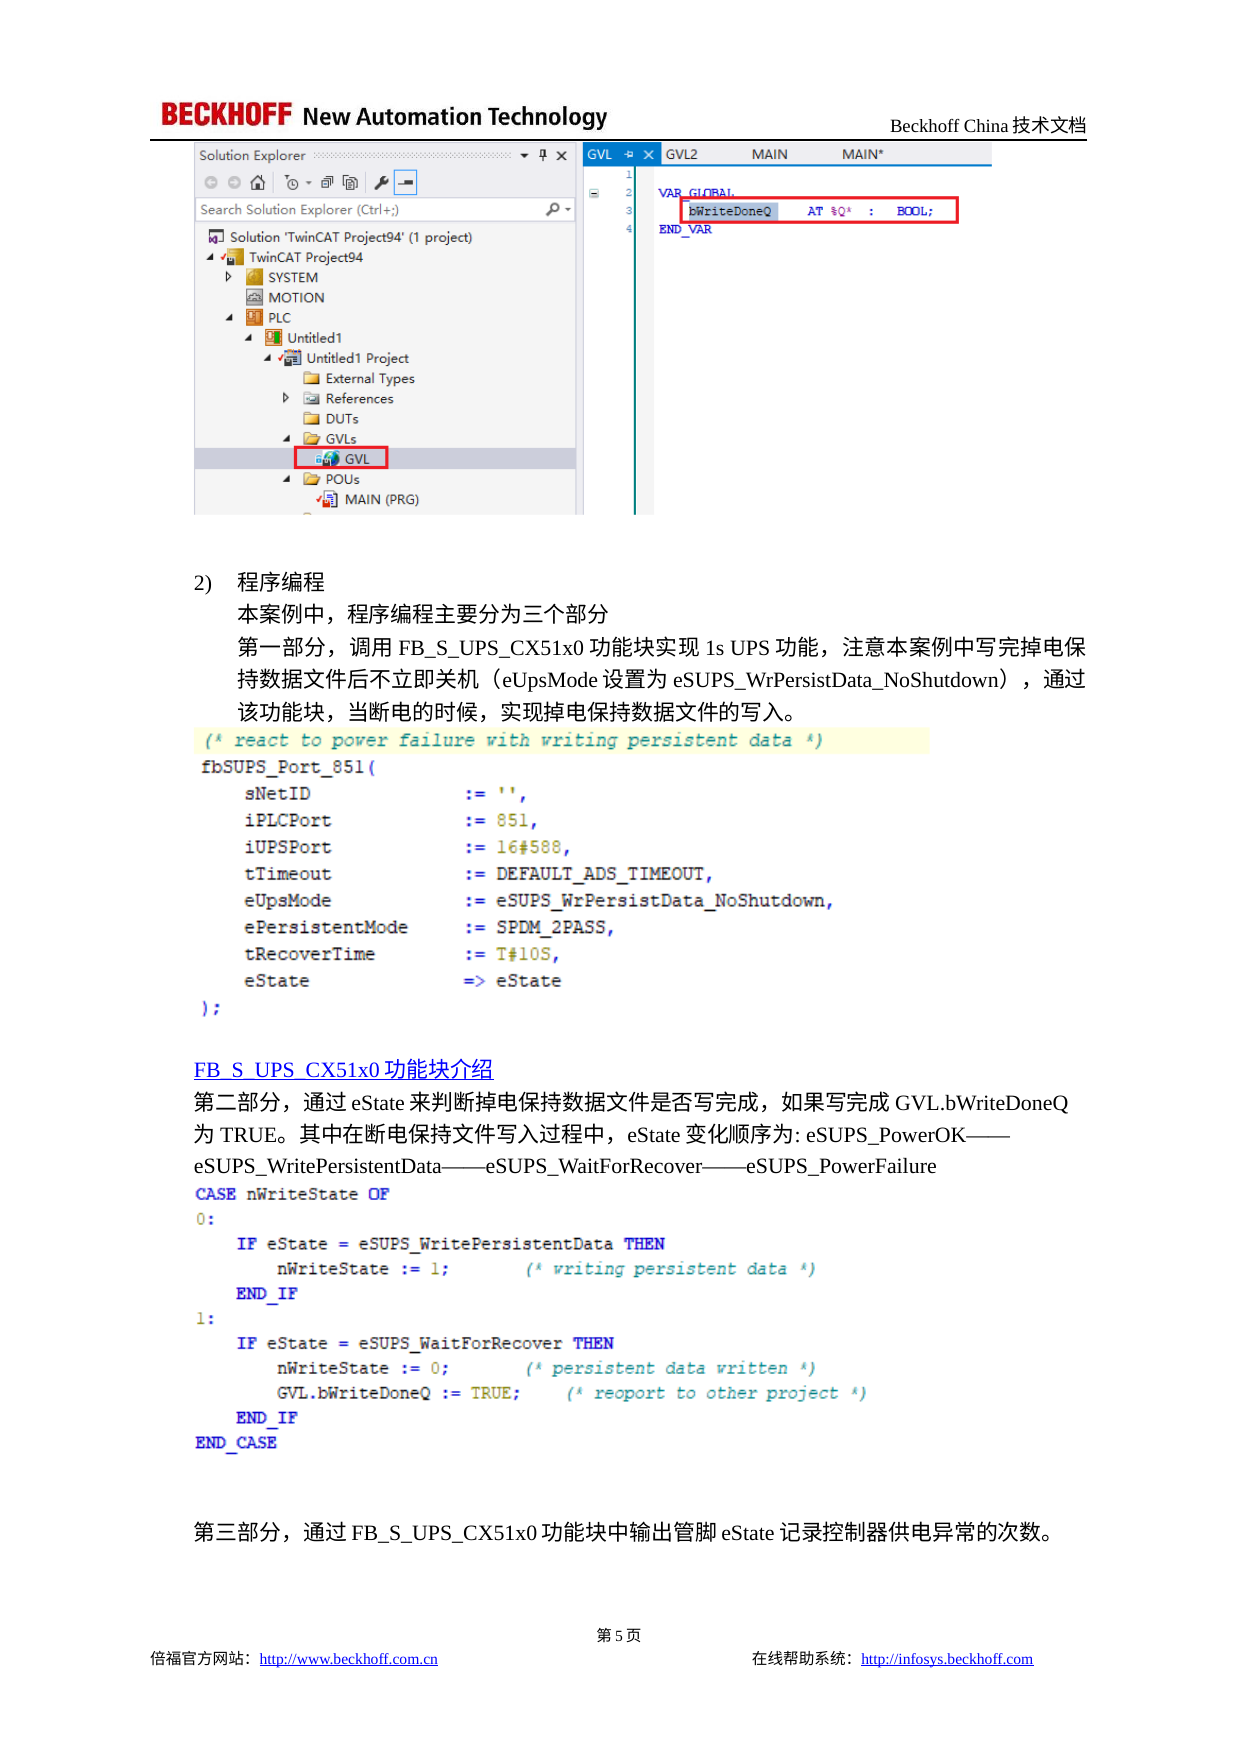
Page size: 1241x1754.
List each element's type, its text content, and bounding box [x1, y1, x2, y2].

text 第三部分，通过FB_S_UPS_CX51x0功能块中输出管脚eState记录控制器供电异常的次数。 [150, 1514, 1087, 1547]
picture [193, 727, 930, 1031]
picture [193, 142, 993, 518]
list 本案例中，程序编程主要分为三个部分 [237, 597, 1087, 629]
list 第一部分，调用FB_S_UPS_CX51x0功能块实现1s UPS功能，注意本案例中写完掉电保持数据文件后不立即关机（eUpsMode设置为eSUPS_WrPersistData_NoShutdown），通过该功能块，当断电的时候，实现掉电保持数据文件的写入。 [237, 629, 1087, 727]
picture [150, 89, 619, 139]
list 程序编程 [194, 564, 1087, 597]
picture [193, 1182, 911, 1469]
text 第二部分，通过eState来判断掉电保持数据文件是否写完成，如果写完成GVL.bWriteDoneQ为TRUE。其中在断电保持文件写入过程中，eState变化顺序为: eSUPS_PowerOK——eSUPS_WritePersistentData——eSUPS_WaitForRecover——eSUPS_PowerFailure [194, 1084, 1087, 1182]
text FB_S_UPS_CX51x0功能块介绍 [150, 1052, 1087, 1084]
